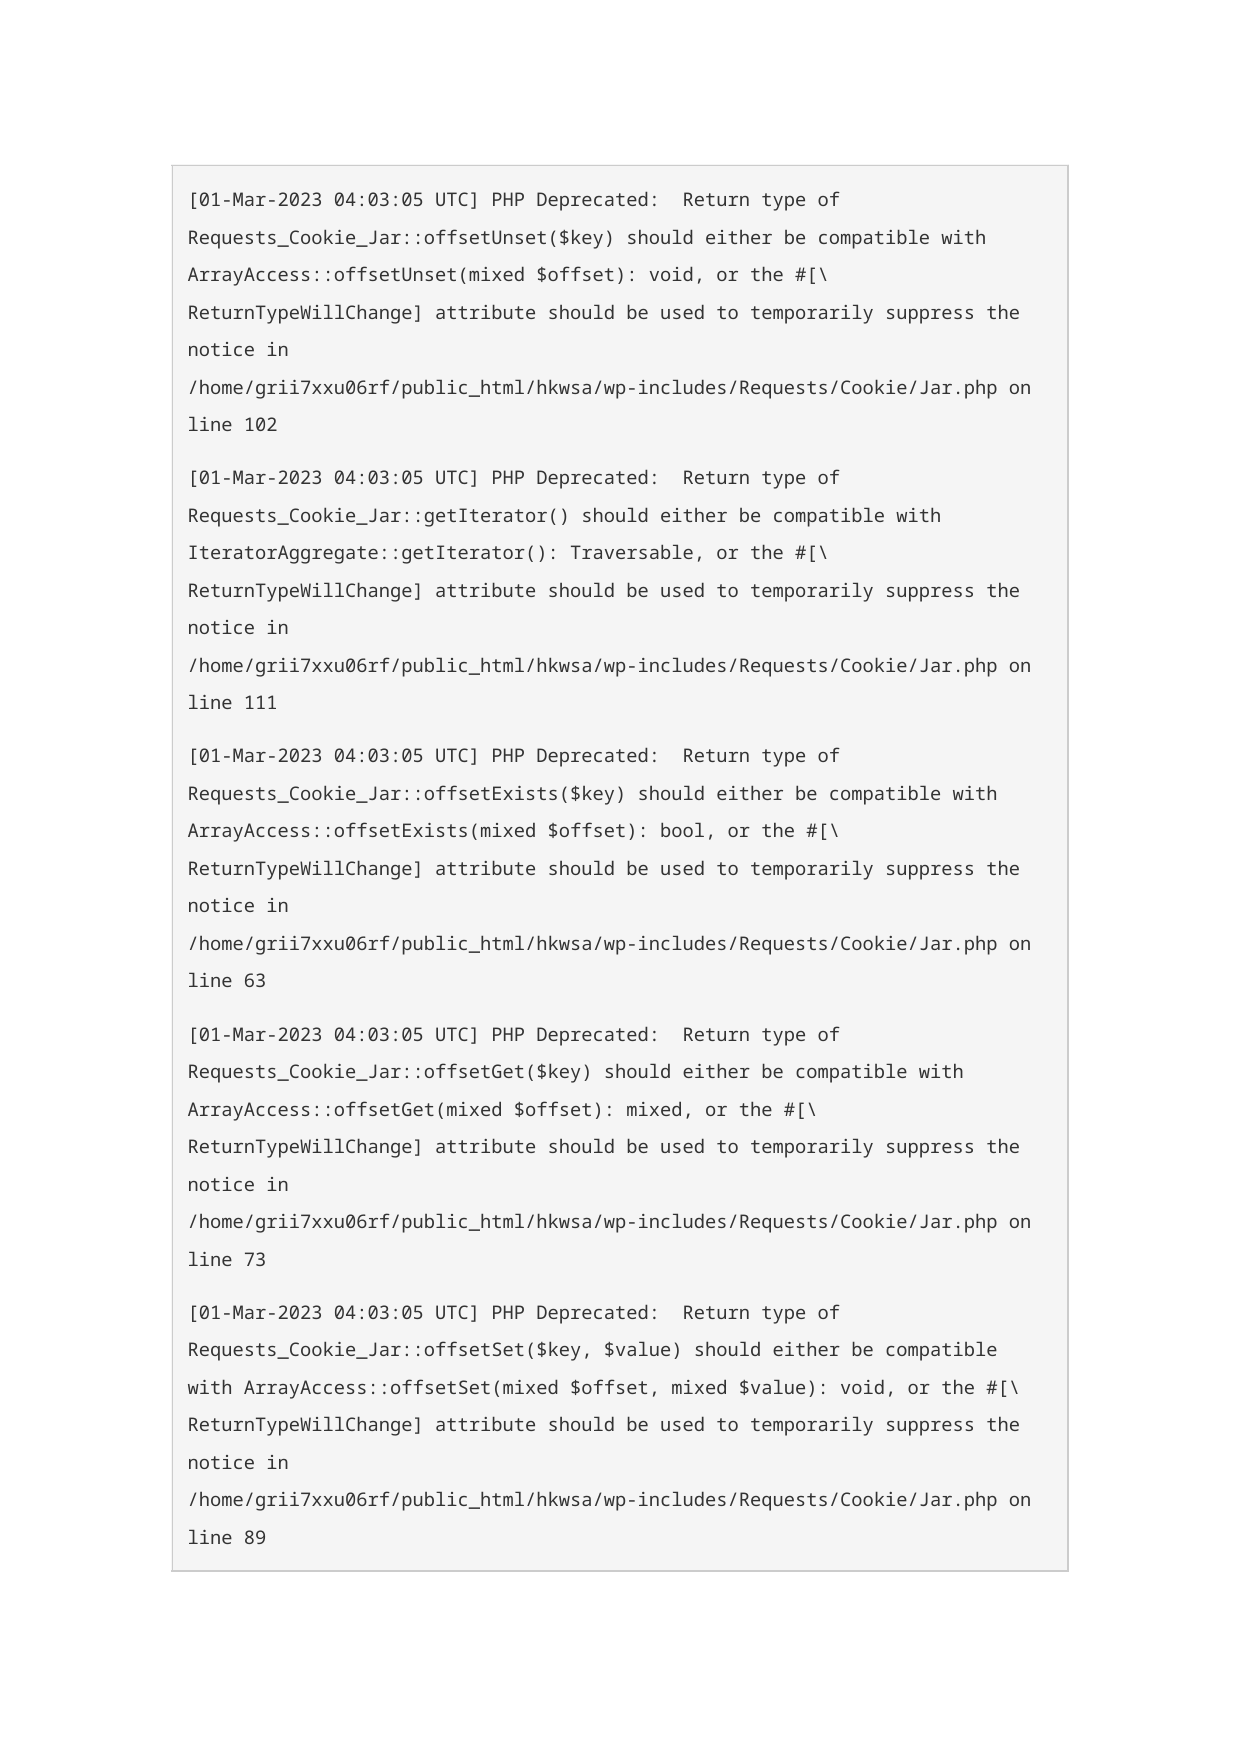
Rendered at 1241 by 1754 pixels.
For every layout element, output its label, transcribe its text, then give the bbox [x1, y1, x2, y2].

text [01-Mar-2023 04:03:05 UTC] PHP Deprecated: Return type of Requests_Cookie_Jar::offsetGet($key) should either be compatible with ArrayAccess::offsetGet(mixed $offset): mixed, or the #[\ReturnTypeWillChange] attribute should be used to temporarily suppress the notice in /home/grii7xxu06rf/public_html/hkwsa/wp-includes/Requests/Cookie/Jar.php on line 73 [173, 999, 1067, 1277]
text [01-Mar-2023 04:03:05 UTC] PHP Deprecated: Return type of Requests_Cookie_Jar::offsetUnset($key) should either be compatible with ArrayAccess::offsetUnset(mixed $offset): void, or the #[\ReturnTypeWillChange] attribute should be used to temporarily suppress the notice in /home/grii7xxu06rf/public_html/hkwsa/wp-includes/Requests/Cookie/Jar.php on line 102 [173, 166, 1067, 443]
text [01-Mar-2023 04:03:05 UTC] PHP Deprecated: Return type of Requests_Cookie_Jar::getIterator() should either be compatible with IteratorAggregate::getIterator(): Traversable, or the #[\ReturnTypeWillChange] attribute should be used to temporarily suppress the notice in /home/grii7xxu06rf/public_html/hkwsa/wp-includes/Requests/Cookie/Jar.php on line 111 [173, 443, 1067, 721]
text [01-Mar-2023 04:03:05 UTC] PHP Deprecated: Return type of Requests_Cookie_Jar::offsetExists($key) should either be compatible with ArrayAccess::offsetExists(mixed $offset): bool, or the #[\ReturnTypeWillChange] attribute should be used to temporarily suppress the notice in /home/grii7xxu06rf/public_html/hkwsa/wp-includes/Requests/Cookie/Jar.php on line 63 [173, 721, 1067, 999]
text [01-Mar-2023 04:03:05 UTC] PHP Deprecated: Return type of Requests_Cookie_Jar::offsetSet($key, $value) should either be compatible with ArrayAccess::offsetSet(mixed $offset, mixed $value): void, or the #[\ReturnTypeWillChange] attribute should be used to temporarily suppress the notice in /home/grii7xxu06rf/public_html/hkwsa/wp-includes/Requests/Cookie/Jar.php on line 89 [173, 1277, 1067, 1570]
